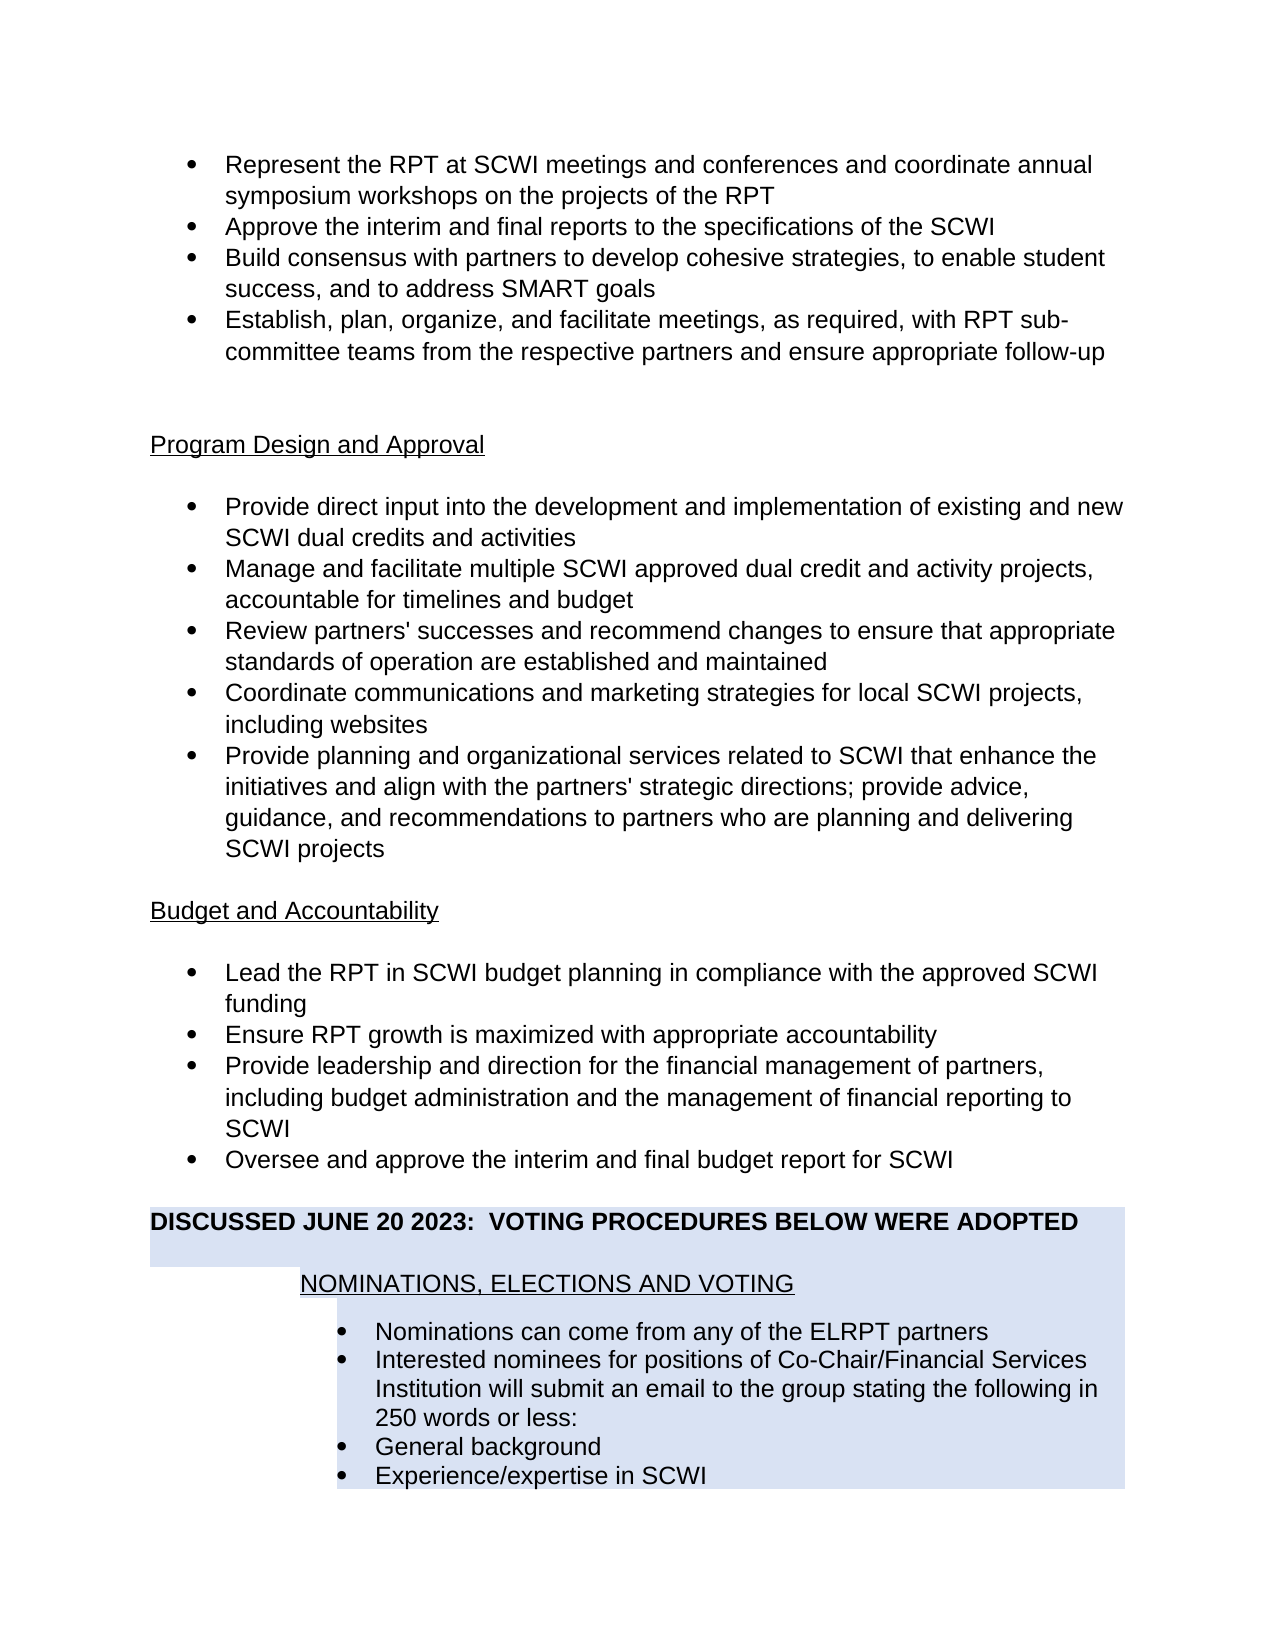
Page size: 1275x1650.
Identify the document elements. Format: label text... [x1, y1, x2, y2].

text Budget and Accountability [150, 896, 1125, 925]
list Provide leadership and direction for the financial management of partners, including budget administration and the management of financial reporting to SCWI [187, 1051, 1125, 1142]
list Interested nominees for positions of Co-Chair/Financial Services Institution will submit an email to the group stating the following in 250 words or less: [337, 1345, 1125, 1432]
list Coordinate communications and marketing strategies for local SCWI projects, including websites [187, 678, 1125, 738]
list General background [337, 1432, 1125, 1461]
list Manage and facilitate multiple SCWI approved dual credit and activity projects, accountable for timelines and budget [187, 554, 1125, 614]
list Establish, plan, organize, and facilitate meetings, as required, with RPT sub-committee teams from the respective partners and ensure appropriate follow-up [187, 306, 1125, 365]
text NOMINATIONS, ELECTIONS AND VOTING [300, 1269, 1125, 1298]
list Review partners' successes and recommend changes to ensure that appropriate standards of operation are established and maintained [187, 616, 1125, 676]
list Experience/expertise in SCWI [337, 1461, 1125, 1489]
list Build consensus with partners to develop cohesive strategies, to enable student success, and to address SMART goals [187, 243, 1125, 303]
list Lead the RPT in SCWI budget planning in compliance with the approved SCWI funding [187, 958, 1125, 1018]
list Nominations can come from any of the ELRPT partners [337, 1317, 1125, 1345]
list Represent the RPT at SCWI meetings and conferences and coordinate annual symposium workshops on the projects of the RPT [187, 150, 1125, 210]
list Provide direct input into the development and implementation of existing and new SCWI dual credits and activities [187, 492, 1125, 552]
list Approve the interim and final reports to the specifications of the SCWI [187, 212, 1125, 241]
list Oversee and approve the interim and final budget report for SCWI [187, 1144, 1125, 1173]
text DISCUSSED JUNE 20 2023: VOTING PROCEDURES BELOW WERE ADOPTED [150, 1207, 1125, 1236]
list Provide planning and organizational services related to SCWI that enhance the initiatives and align with the partners' strategic directions; provide advice, guidance, and recommendations to partners who are planning and delivering SCWI projects [187, 741, 1125, 863]
text Program Design and Approval [150, 430, 1125, 458]
list Ensure RPT growth is maximized with appropriate accountability [187, 1020, 1125, 1049]
